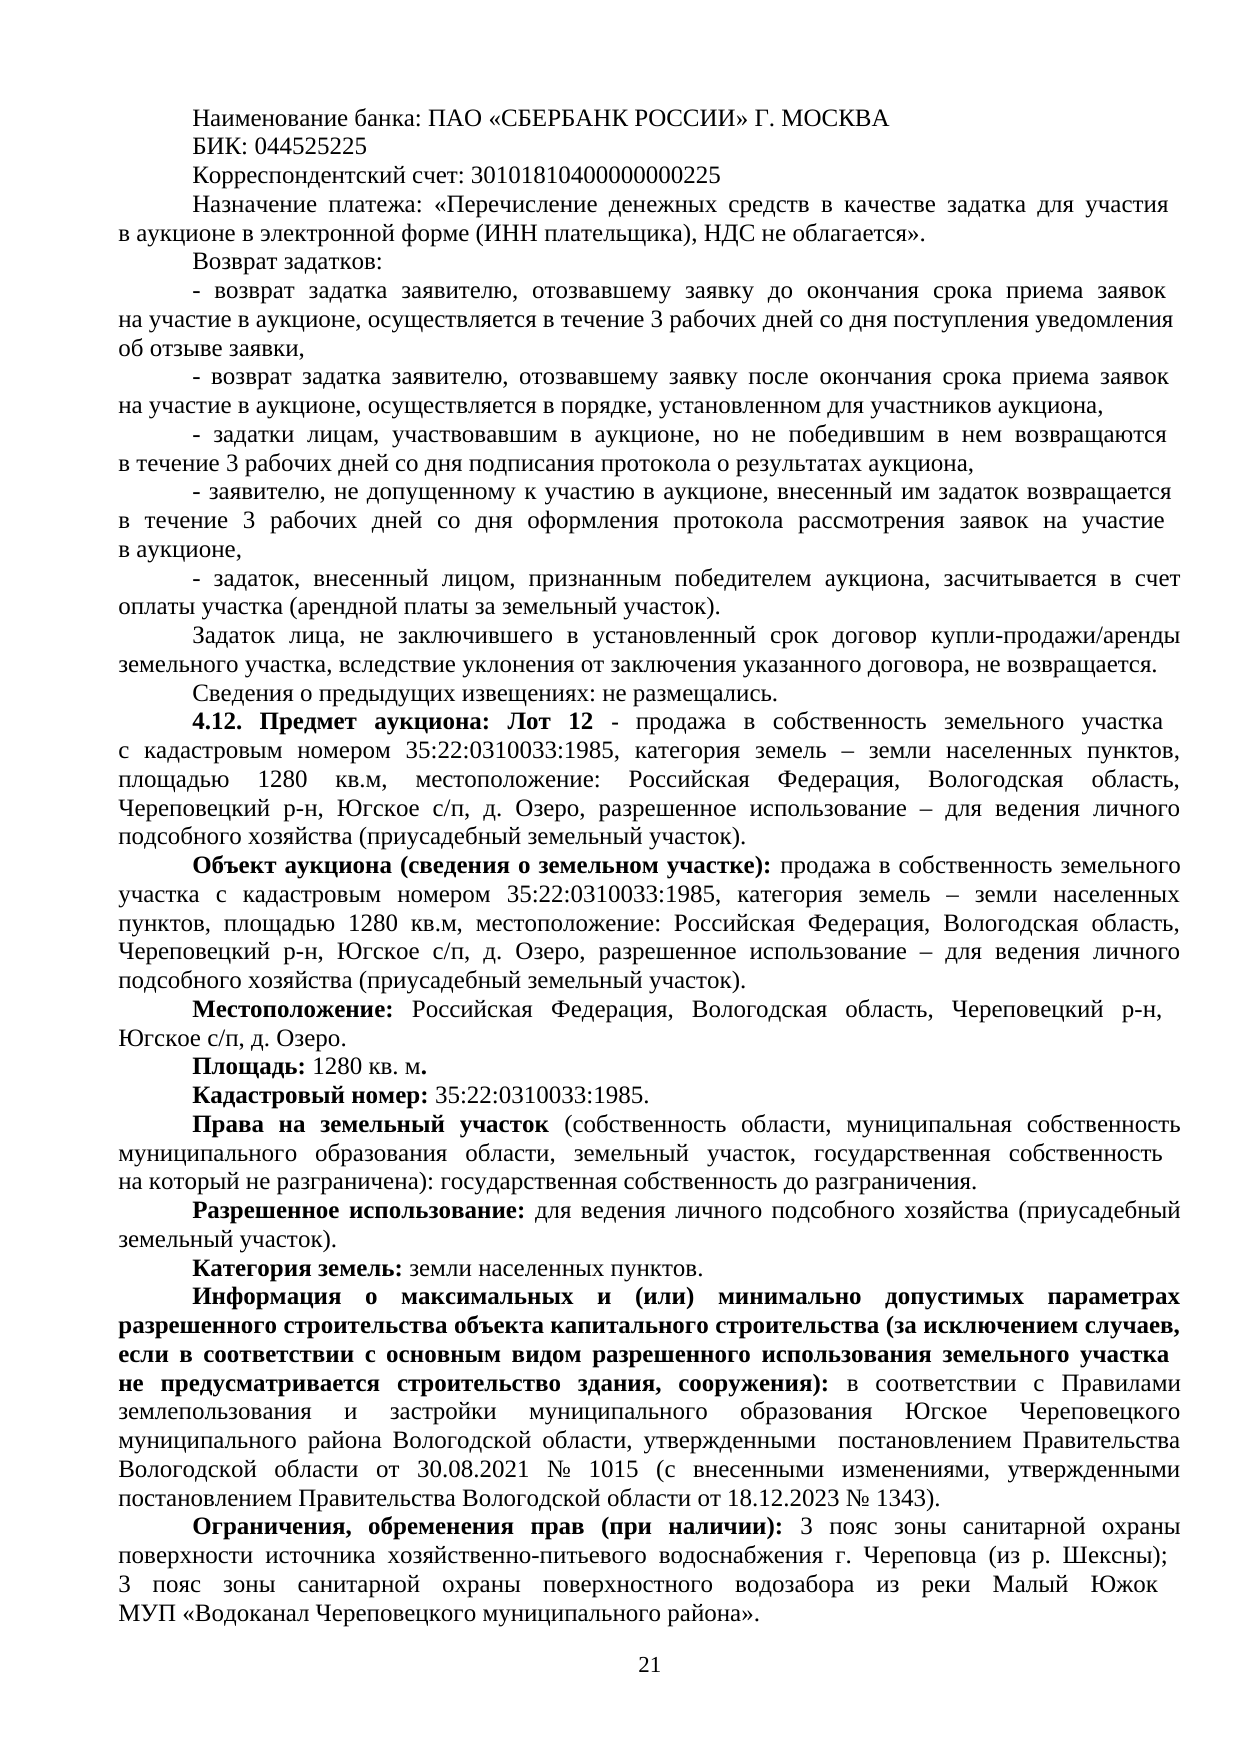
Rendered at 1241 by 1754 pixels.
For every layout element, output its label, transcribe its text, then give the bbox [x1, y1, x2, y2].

text Ограничения, обременения прав (при наличии): 3 пояс зоны санитарной охраны поверхности источника хозяйственно-питьевого водоснабжения г. Череповца (из р. Шексны); 3 пояс зоны санитарной охраны поверхностного водозабора из реки Малый Южок МУП «Водоканал Череповецкого муниципального района». [118, 1511, 1181, 1626]
text Задаток лица, не заключившего в установленный срок договор купли-продажи/аренды земельного участка, вследствие уклонения от заключения указанного договора, не возвращается. [118, 620, 1181, 678]
text Корреспондентский счет: 30101810400000000225 [118, 160, 1181, 189]
text - возврат задатка заявителю, отозвавшему заявку до окончания срока приема заявок на участие в аукционе, осуществляется в течение 3 рабочих дней со дня поступления уведомления об отзыве заявки, [118, 275, 1181, 361]
text Наименование банка: ПАО «СБЕРБАНК РОССИИ» Г. МОСКВА [118, 103, 1181, 131]
text Кадастровый номер: 35:22:0310033:1985. [118, 1080, 1181, 1109]
text - заявителю, не допущенному к участию в аукционе, внесенный им задаток возвращается в течение 3 рабочих дней со дня оформления протокола рассмотрения заявок на участие в аукционе, [118, 476, 1181, 563]
text Информация о максимальных и (или) минимально допустимых параметрах разрешенного строительства объекта капитального строительства (за исключением случаев, если в соответствии с основным видом разрешенного использования земельного участка не предусматривается строительство здания, сооружения): в соответствии с Правилами землепользования и застройки муниципального образования Югское Череповецкого муниципального района Вологодской области, утвержденными постановлением Правительства Вологодской области от 30.08.2021 № 1015 (с внесенными изменениями, утвержденными постановлением Правительства Вологодской области от 18.12.2023 № 1343). [118, 1281, 1181, 1511]
text Права на земельный участок (собственность области, муниципальная собственность муниципального образования области, земельный участок, государственная собственность на который не разграничена): государственная собственность до разграничения. [118, 1109, 1181, 1195]
text Категория земель: земли населенных пунктов. [118, 1253, 1181, 1281]
text БИК: 044525225 [118, 131, 1181, 160]
text Сведения о предыдущих извещениях: не размещались. [118, 678, 1181, 706]
text - задаток, внесенный лицом, признанным победителем аукциона, засчитывается в счет оплаты участка (арендной платы за земельный участок). [118, 563, 1181, 620]
text Местоположение: Российская Федерация, Вологодская область, Череповецкий р-н, Югское с/п, д. Озеро. [118, 994, 1181, 1051]
text Назначение платежа: «Перечисление денежных средств в качестве задатка для участия в аукционе в электронной форме (ИНН плательщика), НДС не облагается». [118, 189, 1181, 246]
text - задатки лицам, участвовавшим в аукционе, но не победившим в нем возвращаются в течение 3 рабочих дней со дня подписания протокола о результатах аукциона, [118, 419, 1181, 476]
text Возврат задатков: [118, 246, 1181, 275]
text Площадь: 1280 кв. м. [118, 1051, 1181, 1080]
text 4.12. Предмет аукциона: Лот 12 - продажа в собственность земельного участка с кадастровым номером 35:22:0310033:1985, категория земель – земли населенных пунктов, площадью 1280 кв.м, местоположение: Российская Федерация, Вологодская область, Череповецкий р-н, Югское с/п, д. Озеро, разрешенное использование – для ведения личного подсобного хозяйства (приусадебный земельный участок). [118, 706, 1181, 850]
text - возврат задатка заявителю, отозвавшему заявку после окончания срока приема заявок на участие в аукционе, осуществляется в порядке, установленном для участников аукциона, [118, 361, 1181, 419]
text Разрешенное использование: для ведения личного подсобного хозяйства (приусадебный земельный участок). [118, 1195, 1181, 1253]
text Объект аукциона (сведения о земельном участке): продажа в собственность земельного участка с кадастровым номером 35:22:0310033:1985, категория земель – земли населенных пунктов, площадью 1280 кв.м, местоположение: Российская Федерация, Вологодская область, Череповецкий р-н, Югское с/п, д. Озеро, разрешенное использование – для ведения личного подсобного хозяйства (приусадебный земельный участок). [118, 850, 1181, 994]
